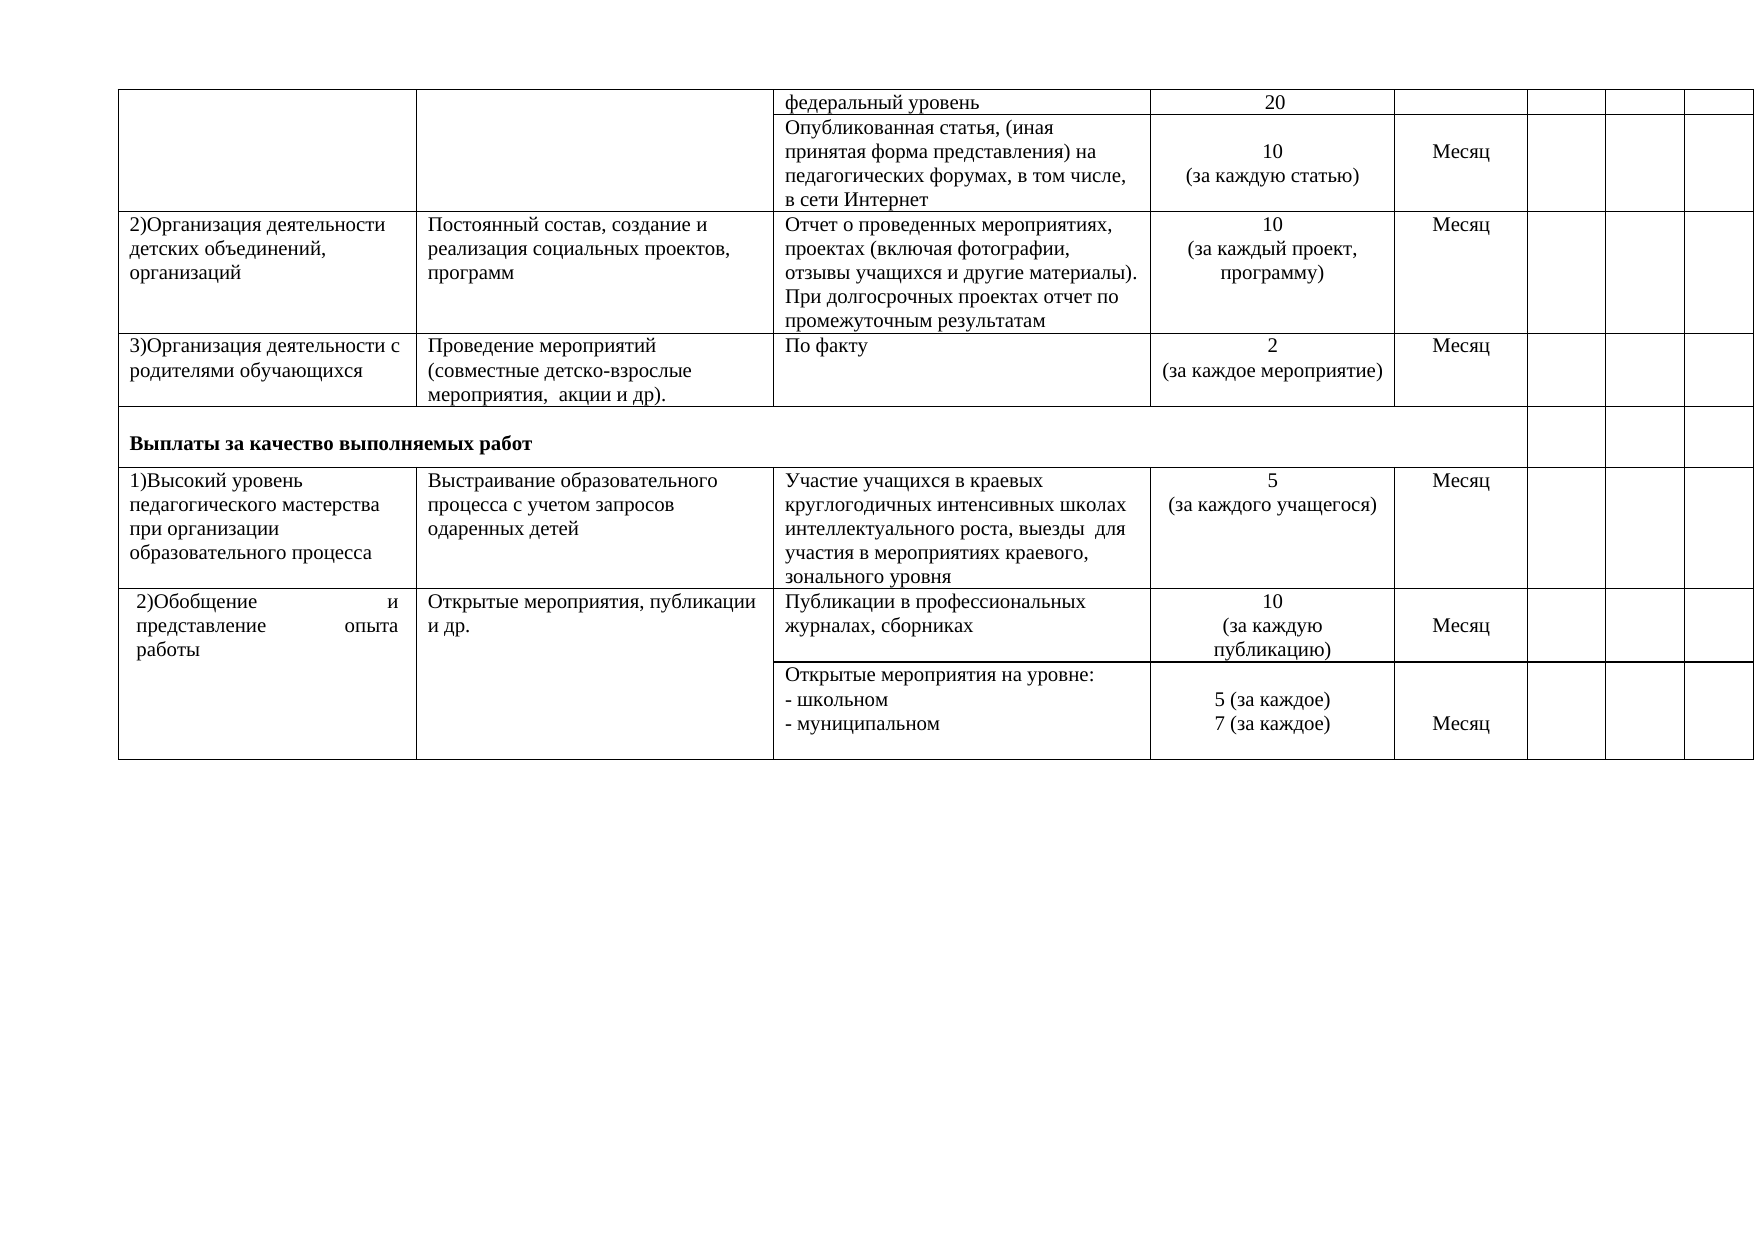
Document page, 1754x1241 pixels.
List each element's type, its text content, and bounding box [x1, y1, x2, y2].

table_cell 2)Обобщение и представление опыта работы [119, 589, 416, 759]
table_cell [1606, 90, 1684, 114]
table_cell 10 (за каждый проект, программу) [1151, 212, 1394, 332]
table_cell [1606, 663, 1684, 759]
table_cell Публикации в профессиональных журналах, сборниках [774, 589, 1150, 661]
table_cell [417, 90, 773, 211]
table_cell 10 (за каждую статью) [1151, 115, 1394, 211]
table_cell [1685, 468, 1753, 588]
table_cell Месяц [1395, 334, 1527, 406]
table_cell 5 10 20 [1151, 90, 1394, 114]
table_cell Отчет о проведенных мероприятиях, проектах (включая фотографии, отзывы учащихся и другие материалы). При долгосрочных проектах отчет по промежуточным результатам [774, 212, 1150, 332]
table_cell [1606, 589, 1684, 661]
table_cell Постоянный состав, создание и реализация социальных проектов, программ [417, 212, 773, 332]
table_cell Месяц [1395, 115, 1527, 211]
table_cell [1685, 334, 1753, 406]
table_cell Месяц [1395, 663, 1527, 759]
table_cell Проведение мероприятий (совместные детско-взрослые мероприятия, акции и др). [417, 334, 773, 406]
table_cell [1685, 589, 1753, 661]
table_cell [1528, 663, 1605, 759]
table_cell 2)Организация деятельности детских объединений, организаций [119, 212, 416, 332]
table_cell Год [1395, 90, 1527, 114]
table_cell [1528, 407, 1605, 467]
table_cell [1685, 90, 1753, 114]
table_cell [774, 90, 1150, 114]
table_cell [1606, 212, 1684, 332]
table_cell Месяц [1395, 468, 1527, 588]
table_cell [1606, 407, 1684, 467]
table_cell 2 (за каждое мероприятие) [1151, 334, 1394, 406]
table_cell [1606, 334, 1684, 406]
table_cell 1)Высокий уровень педагогического мастерства при организации образовательного процесса [119, 468, 416, 588]
table_cell По факту [774, 334, 1150, 406]
table_cell Выстраивание образовательного процесса с учетом запросов одаренных детей [417, 468, 773, 588]
table_cell Опубликованная статья, (иная принятая форма представления) на педагогических форумах, в том числе, в сети Интернет [774, 115, 1150, 211]
table_cell [1685, 212, 1753, 332]
table_cell Месяц [1395, 212, 1527, 332]
table_cell [1528, 90, 1605, 114]
table_cell Открытые мероприятия на уровне: - школьном - муниципальном [774, 663, 1150, 759]
table_cell 3)Организация деятельности с родителями обучающихся [119, 334, 416, 406]
table_cell [1528, 589, 1605, 661]
table_cell 10 (за каждую публикацию) [1151, 589, 1394, 661]
table_cell [1606, 115, 1684, 211]
table_cell 5 (за каждое) 7 (за каждое) [1151, 663, 1394, 759]
table_cell [1528, 115, 1605, 211]
table_cell [1685, 407, 1753, 467]
table_cell Выплаты за качество выполняемых работ [119, 407, 1527, 467]
table_cell [1685, 115, 1753, 211]
table_cell [1528, 468, 1605, 588]
table_cell Открытые мероприятия, публикации и др. [417, 589, 773, 759]
table_cell [1606, 468, 1684, 588]
table_cell Месяц [1395, 589, 1527, 661]
table_cell 5 (за каждого учащегося) [1151, 468, 1394, 588]
table_cell [1528, 212, 1605, 332]
table_cell [1528, 334, 1605, 406]
table_cell [1685, 663, 1753, 759]
table_cell Участие учащихся в краевых круглогодичных интенсивных школах интеллектуального роста, выезды для участия в мероприятиях краевого, зонального уровня [774, 468, 1150, 588]
